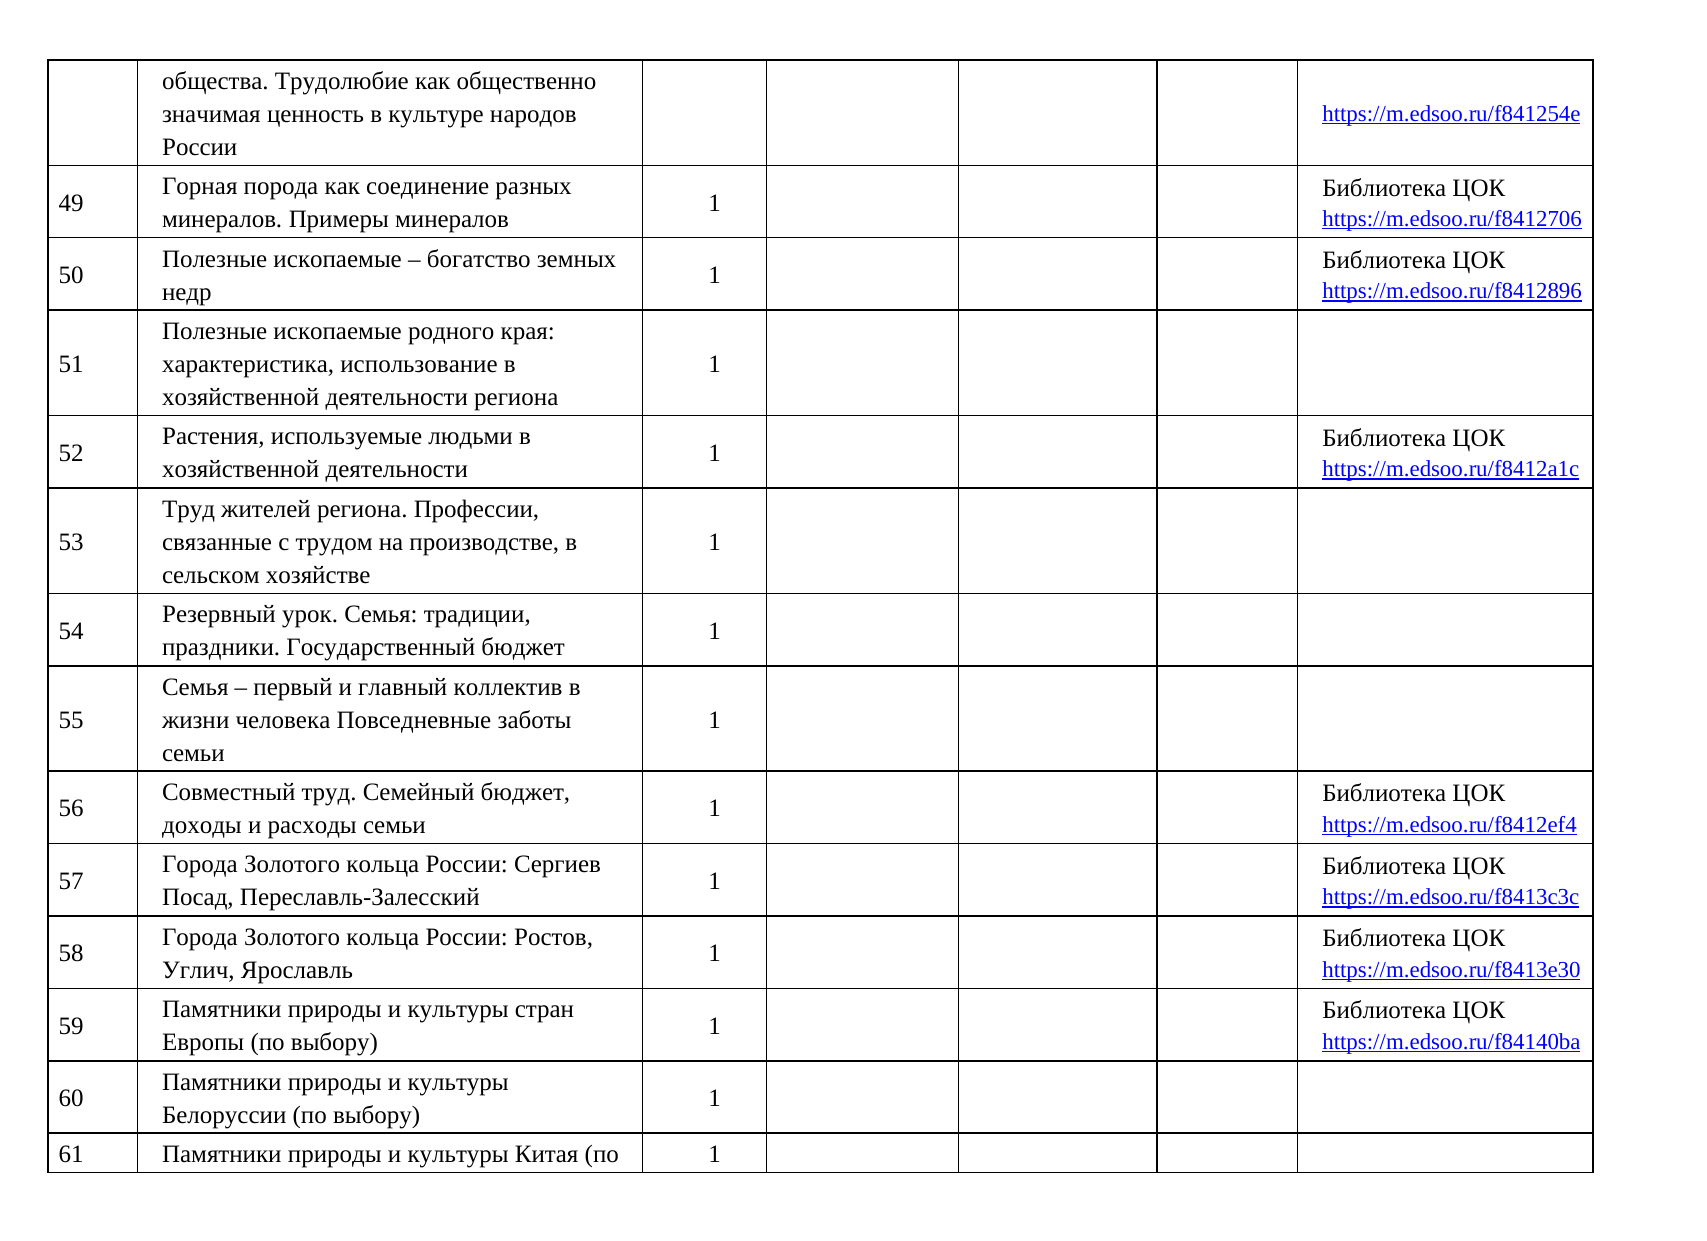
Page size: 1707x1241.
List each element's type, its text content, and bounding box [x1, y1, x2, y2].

table_cell 1 [643, 1062, 766, 1132]
table_cell [1158, 989, 1297, 1060]
table_cell [767, 1062, 958, 1132]
table_cell [959, 1134, 1156, 1172]
table_cell [1158, 166, 1297, 237]
table_cell [767, 311, 958, 415]
table_cell [959, 238, 1156, 309]
table_cell [1298, 489, 1592, 592]
table_cell [959, 667, 1156, 770]
table_cell 60 [49, 1062, 137, 1132]
table_cell [1158, 238, 1297, 309]
table_cell Труд жителей региона. Профессии, связанные с трудом на производстве, в сельском хозяйстве [138, 489, 642, 592]
table_cell Библиотека ЦОК https://m.edsoo.ru/f8413e30 [1298, 917, 1592, 987]
table_cell 61 [49, 1134, 137, 1172]
table_cell 57 [49, 844, 137, 915]
table_cell [1158, 489, 1297, 592]
table_cell Семья – первый и главный коллектив в жизни человека Повседневные заботы семьи [138, 667, 642, 770]
table_cell 1 [643, 238, 766, 309]
table_cell 48 [49, 61, 137, 164]
table_cell [1158, 311, 1297, 415]
table_cell [959, 772, 1156, 843]
table_cell [767, 844, 958, 915]
table_cell 1 [643, 917, 766, 987]
table_cell 1 [643, 667, 766, 770]
table_cell Растения, используемые людьми в хозяйственной деятельности [138, 416, 642, 487]
table_cell Резервный урок. Семья: традиции, праздники. Государственный бюджет [138, 594, 642, 665]
table_cell [1158, 594, 1297, 665]
table_cell Библиотека ЦОК https://m.edsoo.ru/f8412ef4 [1298, 772, 1592, 843]
table_cell 51 [49, 311, 137, 415]
table_cell [1158, 667, 1297, 770]
table_cell [767, 772, 958, 843]
table_cell [1158, 917, 1297, 987]
table_cell Полезные ископаемые родного края: характеристика, использование в хозяйственной деятельности региона [138, 311, 642, 415]
table_cell [1158, 416, 1297, 487]
table_cell Города Золотого кольца России: Ростов, Углич, Ярославль [138, 917, 642, 987]
table_cell [767, 594, 958, 665]
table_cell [1298, 61, 1592, 164]
table_cell [1298, 1134, 1592, 1172]
table_cell Библиотека ЦОК https://m.edsoo.ru/f8413c3c [1298, 844, 1592, 915]
table_cell [959, 416, 1156, 487]
table_cell [959, 594, 1156, 665]
table_cell Библиотека ЦОК https://m.edsoo.ru/f84140ba [1298, 989, 1592, 1060]
table_cell [767, 667, 958, 770]
table_cell 1 [643, 844, 766, 915]
table_cell Библиотека ЦОК https://m.edsoo.ru/f8412896 [1298, 238, 1592, 309]
table_cell Памятники природы и культуры Белоруссии (по выбору) [138, 1062, 642, 1132]
table_cell 50 [49, 238, 137, 309]
table_cell Горная порода как соединение разных минералов. Примеры минералов [138, 166, 642, 237]
table_cell [959, 166, 1156, 237]
table_cell [1158, 61, 1297, 164]
table_cell 1 [643, 416, 766, 487]
table_cell [1298, 594, 1592, 665]
table_cell 59 [49, 989, 137, 1060]
table_cell 1 [643, 1134, 766, 1172]
table_cell [959, 844, 1156, 915]
table_cell Города Золотого кольца России: Сергиев Посад, Переславль-Залесский [138, 844, 642, 915]
table_cell Полезные ископаемые – богатство земных недр [138, 238, 642, 309]
table_cell [767, 989, 958, 1060]
table_cell Библиотека ЦОК https://m.edsoo.ru/f8412706 [1298, 166, 1592, 237]
table_cell 1 [643, 166, 766, 237]
table_cell [1158, 1062, 1297, 1132]
table_cell [1158, 772, 1297, 843]
table_cell Памятники природы и культуры стран Европы (по выбору) [138, 989, 642, 1060]
table_cell [1298, 311, 1592, 415]
table_cell 53 [49, 489, 137, 592]
table_cell [959, 61, 1156, 164]
table_cell [767, 489, 958, 592]
table_cell 54 [49, 594, 137, 665]
table_cell 1 [643, 61, 766, 164]
table_cell 1 [643, 311, 766, 415]
table_cell [767, 1134, 958, 1172]
table_cell Совместный труд. Семейный бюджет, доходы и расходы семьи [138, 772, 642, 843]
table_cell Библиотека ЦОК https://m.edsoo.ru/f8412a1c [1298, 416, 1592, 487]
table_cell [959, 917, 1156, 987]
table_cell [1298, 667, 1592, 770]
table_cell [767, 61, 958, 164]
table_cell [959, 489, 1156, 592]
table_cell 58 [49, 917, 137, 987]
table_cell [767, 166, 958, 237]
table_cell [767, 238, 958, 309]
table_cell 1 [643, 989, 766, 1060]
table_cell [138, 1134, 642, 1172]
table_cell 1 [643, 489, 766, 592]
table_cell [959, 989, 1156, 1060]
table_cell [959, 311, 1156, 415]
table_cell 1 [643, 594, 766, 665]
table_cell 55 [49, 667, 137, 770]
table_cell 1 [643, 772, 766, 843]
table_cell [1158, 844, 1297, 915]
table_cell 56 [49, 772, 137, 843]
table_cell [138, 61, 642, 164]
table_cell [767, 416, 958, 487]
table_cell [1298, 1062, 1592, 1132]
table_cell [767, 917, 958, 987]
table_cell [959, 1062, 1156, 1132]
table_cell [1158, 1134, 1297, 1172]
table_cell 49 [49, 166, 137, 237]
table_cell 52 [49, 416, 137, 487]
